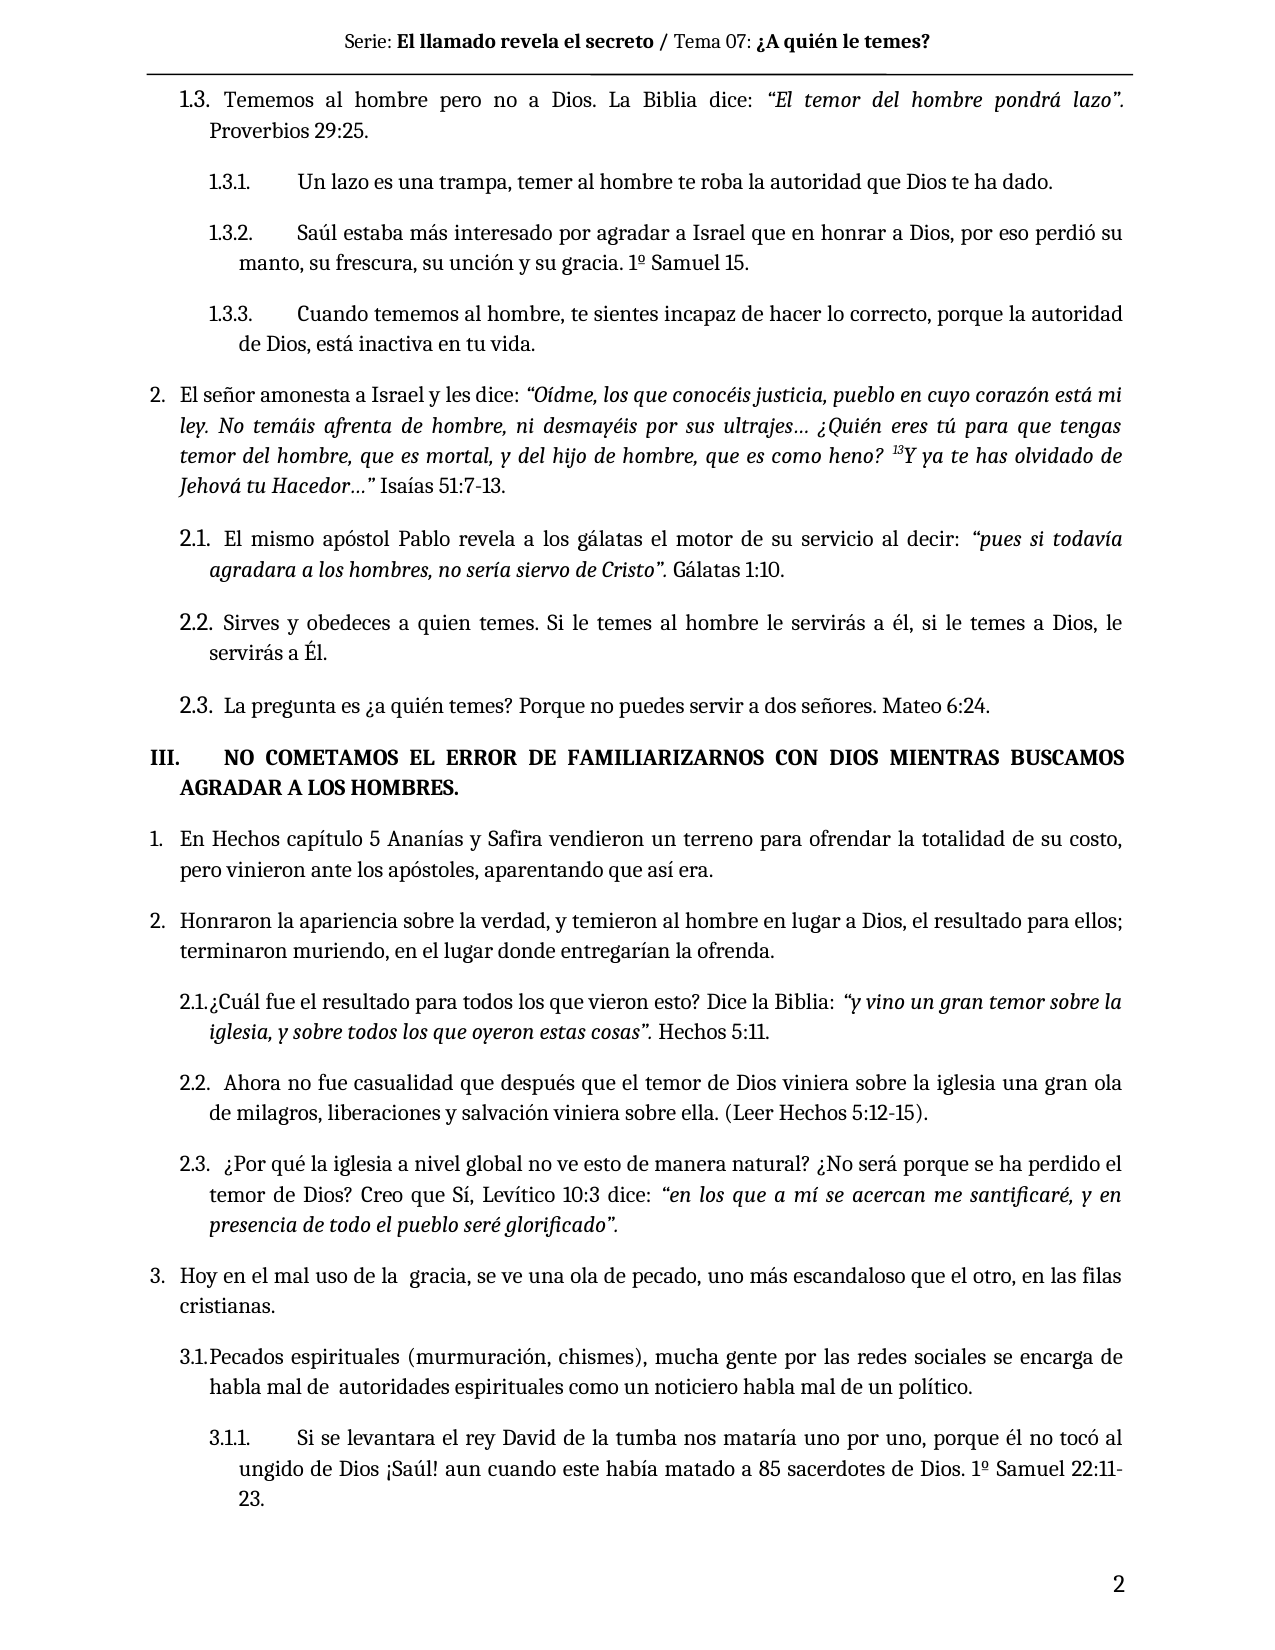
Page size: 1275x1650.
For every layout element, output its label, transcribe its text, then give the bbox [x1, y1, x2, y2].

list El mismo apóstol Pablo revela a los gálatas el motor de su servicio al decir: “pues si todavía agradara a los hombres, no sería siervo de Cristo”. Gálatas 1:10. [179, 524, 1125, 583]
list Si se levantara el rey David de la tumba nos mataría uno por uno, porque él no tocó al ungido de Dios ¡Saúl! aun cuando este había matado a 85 sacerdotes de Dios. 1º Samuel 22:11-23. [209, 1425, 1125, 1512]
list Sirves y obedeces a quien temes. Si le temes al hombre le servirás a él, si le temes a Dios, le servirás a Él. [179, 607, 1125, 666]
list En Hechos capítulo 5 Ananías y Safira vendieron un terreno para ofrendar la totalidad de su costo, pero vinieron ante los apóstoles, aparentando que así era. [150, 826, 1125, 883]
list Ahora no fue casualidad que después que el temor de Dios viniera sobre la iglesia una gran ola de milagros, liberaciones y salvación viniera sobre ella. (Leer Hechos 5:12-15). [179, 1070, 1125, 1127]
list La pregunta es ¿a quién temes? Porque no puedes servir a dos señores. Mateo 6:24. [179, 691, 1125, 720]
list Un lazo es una trampa, temer al hombre te roba la autoridad que Dios te ha dado. [209, 169, 1125, 195]
list Pecados espirituales (murmuración, chismes), mucha gente por las redes sociales se encarga de habla mal de autoridades espirituales como un noticiero habla mal de un político. [179, 1344, 1125, 1401]
list El señor amonesta a Israel y les dice: “Oídme, los que conocéis justicia, pueblo en cuyo corazón está mi ley. No temáis afrenta de hombre, ni desmayéis por sus ultrajes… ¿Quién eres tú para que tengas temor del hombre, que es mortal, y del hijo de hombre, que es como heno? 13Y ya te has olvidado de Jehová tu Hacedor…” Isaías 51:7-13. [150, 382, 1125, 499]
list Tememos al hombre pero no a Dios. La Biblia dice: “El temor del hombre pondrá lazo”. Proverbios 29:25. [179, 85, 1125, 144]
list Cuando tememos al hombre, te sientes incapaz de hacer lo correcto, porque la autoridad de Dios, está inactiva en tu vida. [209, 301, 1125, 357]
list NO COMETAMOS EL ERROR DE FAMILIARIZARNOS CON DIOS MIENTRAS BUSCAMOS AGRADAR A LOS HOMBRES. [150, 745, 1125, 802]
list Hoy en el mal uso de la gracia, se ve una ola de pecado, uno más escandaloso que el otro, en las filas cristianas. [150, 1263, 1125, 1319]
list ¿Por qué la iglesia a nivel global no ve esto de manera natural? ¿No será porque se ha perdido el temor de Dios? Creo que Sí, Levítico 10:3 dice: “en los que a mí se acercan me santificaré, y en presencia de todo el pueblo seré glorificado”. [179, 1151, 1125, 1238]
list ¿Cuál fue el resultado para todos los que vieron esto? Dice la Biblia: “y vino un gran temor sobre la iglesia, y sobre todos los que oyeron estas cosas”. Hechos 5:11. [179, 989, 1125, 1045]
list Saúl estaba más interesado por agradar a Israel que en honrar a Dios, por eso perdió su manto, su frescura, su unción y su gracia. 1º Samuel 15. [209, 220, 1125, 276]
list Honraron la apariencia sobre la verdad, y temieron al hombre en lugar a Dios, el resultado para ellos; terminaron muriendo, en el lugar donde entregarían la ofrenda. [150, 907, 1125, 964]
